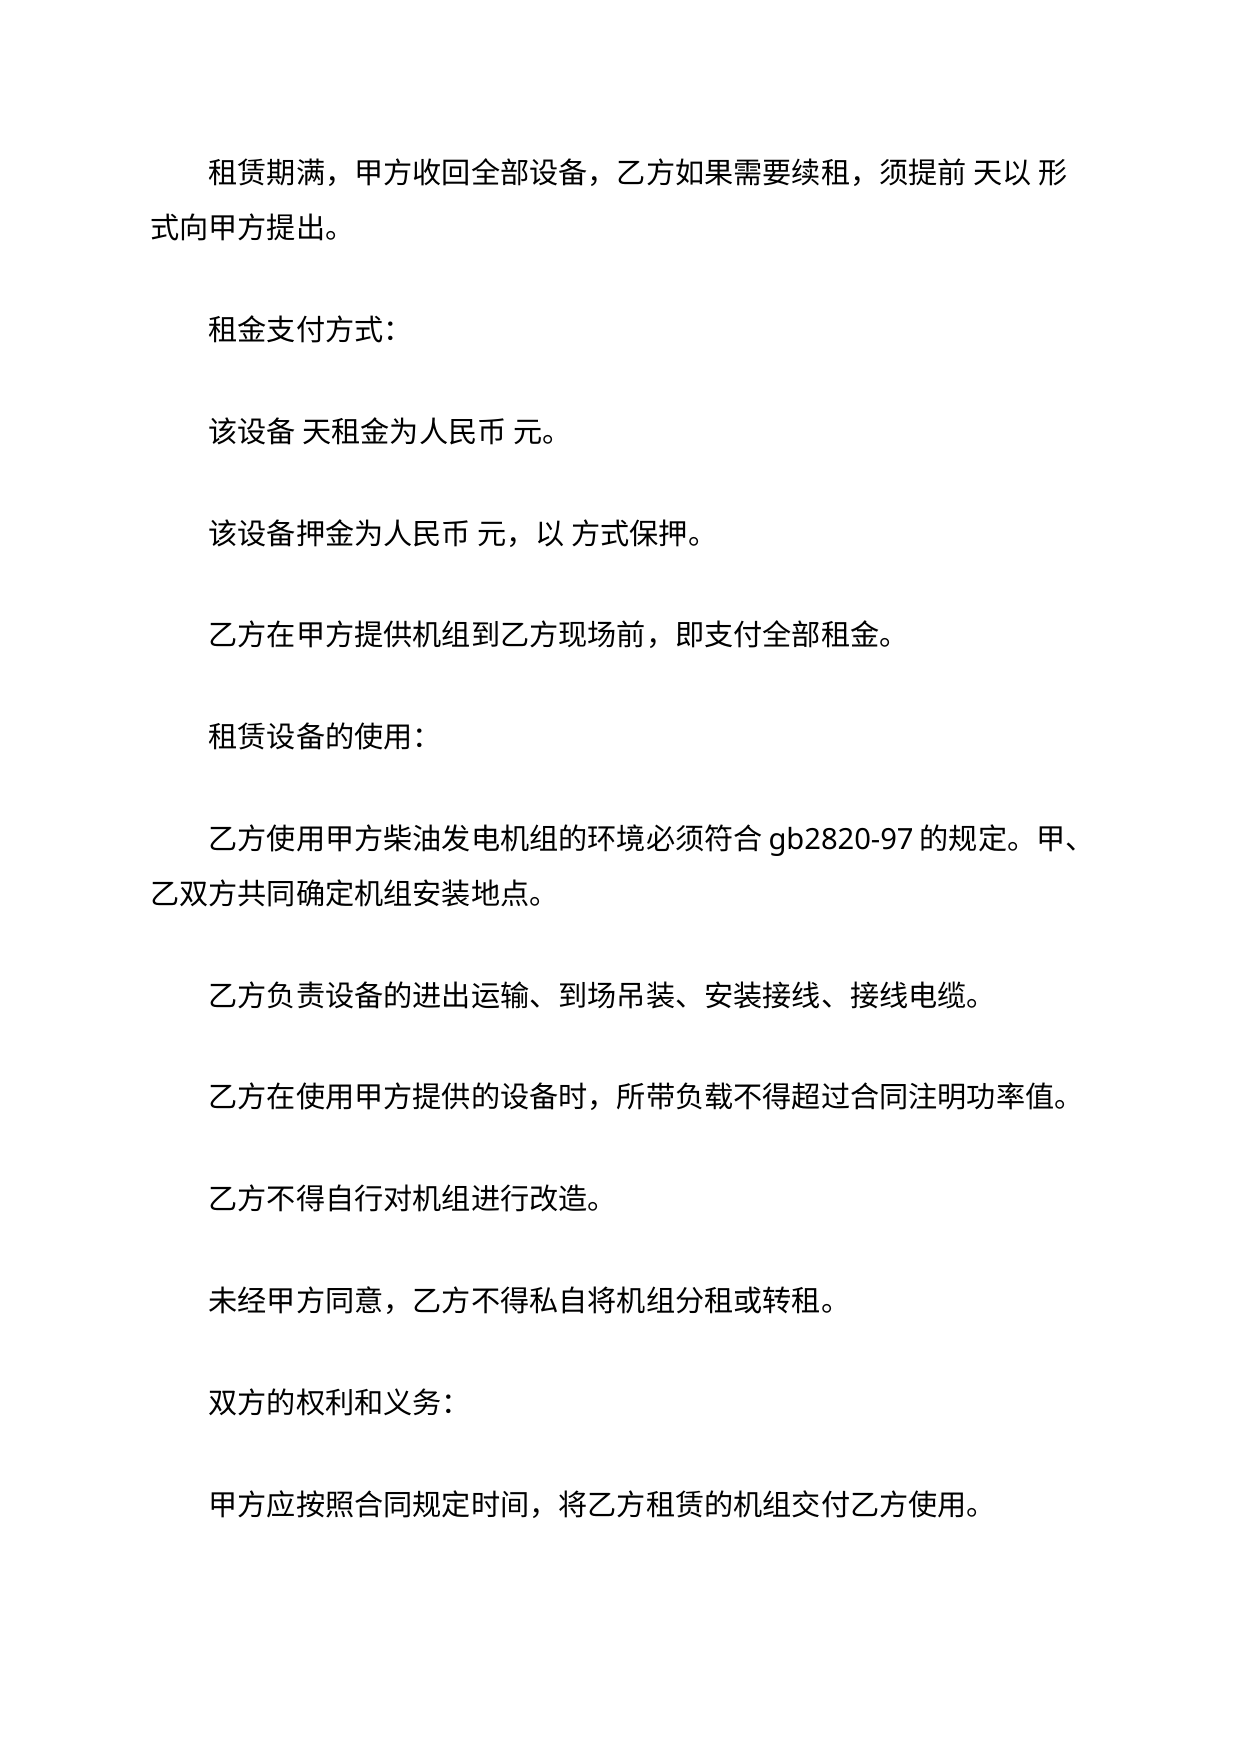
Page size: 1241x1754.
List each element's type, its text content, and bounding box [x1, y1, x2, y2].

text 乙方负责设备的进出运输、到场吊装、安装接线、接线电缆。 [150, 972, 1090, 1014]
text 乙方使用甲方柴油发电机组的环境必须符合gb2820-97的规定。甲、乙双方共同确定机组安装地点。 [150, 816, 1090, 913]
text 未经甲方同意，乙方不得私自将机组分租或转租。 [150, 1278, 1090, 1320]
text 乙方在甲方提供机组到乙方现场前，即支付全部租金。 [150, 612, 1090, 654]
text 乙方不得自行对机组进行改造。 [150, 1176, 1090, 1218]
text 该设备 天租金为人民币 元。 [150, 408, 1090, 451]
text 租赁期满，甲方收回全部设备，乙方如果需要续租，须提前 天以 形式向甲方提出。 [150, 150, 1090, 247]
text 双方的权利和义务： [150, 1379, 1090, 1422]
text 甲方应按照合同规定时间，将乙方租赁的机组交付乙方使用。 [150, 1481, 1090, 1523]
text 该设备押金为人民币 元，以 方式保押。 [150, 510, 1090, 552]
text 乙方在使用甲方提供的设备时，所带负载不得超过合同注明功率值。 [150, 1074, 1090, 1116]
text 租金支付方式： [150, 307, 1090, 349]
text 租赁设备的使用： [150, 714, 1090, 756]
